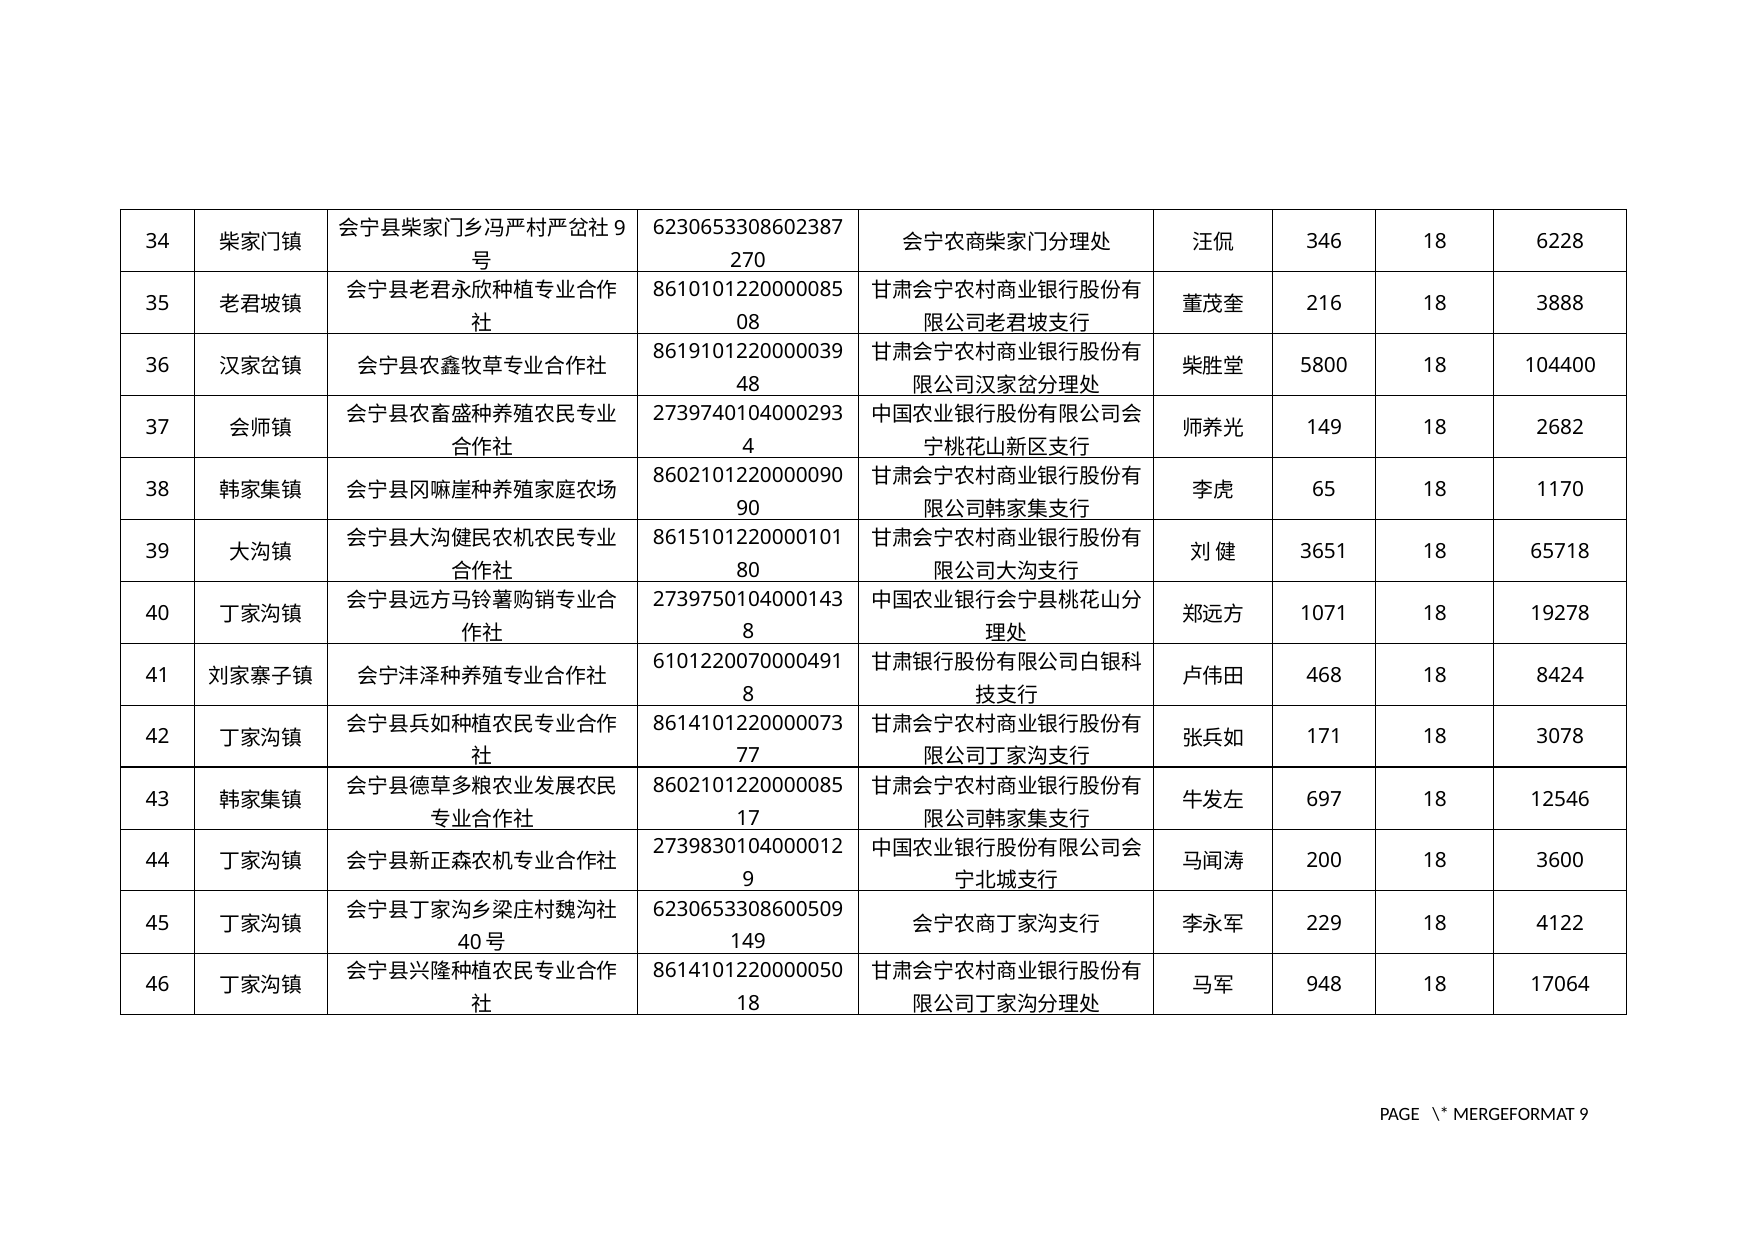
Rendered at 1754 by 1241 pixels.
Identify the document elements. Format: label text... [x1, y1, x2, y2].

table_cell 27397501040001438 [638, 582, 858, 642]
table_cell 牛发左 [1154, 768, 1272, 828]
table_cell 汪侃 [1154, 210, 1272, 271]
table_cell 师养光 [1154, 396, 1272, 457]
table_cell 43 [121, 768, 194, 828]
table_cell 39 [121, 520, 194, 581]
table_cell 27397401040002934 [638, 396, 858, 457]
table_cell 948 [1273, 954, 1375, 1014]
table_cell 会宁县远方马铃薯购销专业合作社 [328, 582, 637, 642]
table_cell 柴胜堂 [1154, 334, 1272, 394]
table_cell 丁家沟镇 [195, 706, 327, 766]
table_cell 18 [1376, 458, 1493, 518]
table_cell 大沟镇 [195, 520, 327, 581]
table_cell 1170 [1494, 458, 1626, 518]
table_cell 104400 [1494, 334, 1626, 394]
table_cell 刘家寨子镇 [195, 644, 327, 704]
table_cell 34 [121, 210, 194, 271]
table_cell 41 [121, 644, 194, 704]
table_cell 会宁县柴家门乡冯严村严岔社9号 [328, 210, 637, 271]
table_cell 860210122000009090 [638, 458, 858, 518]
table_cell 3888 [1494, 272, 1626, 333]
table_cell 18 [1376, 396, 1493, 457]
table_cell 会师镇 [195, 396, 327, 457]
table_cell 中国农业银行股份有限公司会宁北城支行 [859, 830, 1153, 890]
table_cell 甘肃银行股份有限公司白银科技支行 [859, 644, 1153, 704]
table_cell 老君坡镇 [195, 272, 327, 333]
table_cell 46 [121, 954, 194, 1014]
table_cell 861010122000008508 [638, 272, 858, 333]
table_cell 45 [121, 891, 194, 952]
table_cell 35 [121, 272, 194, 333]
table_cell 董茂奎 [1154, 272, 1272, 333]
table_cell 会宁县新正森农机专业合作社 [328, 830, 637, 890]
table_cell 18 [1376, 272, 1493, 333]
table_cell 会宁农商丁家沟支行 [859, 891, 1153, 952]
table_cell 甘肃会宁农村商业银行股份有限公司丁家沟支行 [859, 706, 1153, 766]
table_cell 861410122000005018 [638, 954, 858, 1014]
table_cell 861510122000010180 [638, 520, 858, 581]
table_cell 5800 [1273, 334, 1375, 394]
table_cell 18 [1376, 954, 1493, 1014]
table_cell 丁家沟镇 [195, 954, 327, 1014]
table_cell 346 [1273, 210, 1375, 271]
table_cell 韩家集镇 [195, 458, 327, 518]
table_cell 甘肃会宁农村商业银行股份有限公司汉家岔分理处 [859, 334, 1153, 394]
table_cell 36 [121, 334, 194, 394]
table_cell 李虎 [1154, 458, 1272, 518]
table_cell 149 [1273, 396, 1375, 457]
table_cell 860210122000008517 [638, 768, 858, 828]
table_cell 甘肃会宁农村商业银行股份有限公司韩家集支行 [859, 768, 1153, 828]
table_cell 18 [1376, 706, 1493, 766]
table_cell 刘 健 [1154, 520, 1272, 581]
table_cell 丁家沟镇 [195, 830, 327, 890]
table_cell 会宁县大沟健民农机农民专业合作社 [328, 520, 637, 581]
table_cell 40 [121, 582, 194, 642]
table_cell 3651 [1273, 520, 1375, 581]
table_cell 甘肃会宁农村商业银行股份有限公司老君坡支行 [859, 272, 1153, 333]
table_cell 18 [1376, 520, 1493, 581]
table_cell 65 [1273, 458, 1375, 518]
table_cell 卢伟田 [1154, 644, 1272, 704]
table_cell 甘肃会宁农村商业银行股份有限公司丁家沟分理处 [859, 954, 1153, 1014]
table_cell 861410122000007377 [638, 706, 858, 766]
table_cell 3600 [1494, 830, 1626, 890]
table_cell 张兵如 [1154, 706, 1272, 766]
table_cell 韩家集镇 [195, 768, 327, 828]
table_cell 会宁县兵如种植农民专业合作社 [328, 706, 637, 766]
table_cell 李永军 [1154, 891, 1272, 952]
table_cell 会宁农商柴家门分理处 [859, 210, 1153, 271]
table_cell 38 [121, 458, 194, 518]
table_cell 4122 [1494, 891, 1626, 952]
table_cell 216 [1273, 272, 1375, 333]
table_cell 8424 [1494, 644, 1626, 704]
table_cell 3078 [1494, 706, 1626, 766]
table_cell 甘肃会宁农村商业银行股份有限公司韩家集支行 [859, 458, 1153, 518]
table_cell 18 [1376, 210, 1493, 271]
table_cell 27398301040000129 [638, 830, 858, 890]
table_cell 861910122000003948 [638, 334, 858, 394]
table_cell 丁家沟镇 [195, 891, 327, 952]
table_cell 18 [1376, 891, 1493, 952]
table_cell 6228 [1494, 210, 1626, 271]
table_cell 丁家沟镇 [195, 582, 327, 642]
table_cell 马军 [1154, 954, 1272, 1014]
table_cell 会宁沣泽种养殖专业合作社 [328, 644, 637, 704]
table_cell 42 [121, 706, 194, 766]
table_cell 697 [1273, 768, 1375, 828]
table_cell 468 [1273, 644, 1375, 704]
table_cell 马闻涛 [1154, 830, 1272, 890]
table_cell 汉家岔镇 [195, 334, 327, 394]
table_cell 17064 [1494, 954, 1626, 1014]
table_cell 中国农业银行会宁县桃花山分理处 [859, 582, 1153, 642]
table_cell 6230653308600509149 [638, 891, 858, 952]
table_cell 18 [1376, 768, 1493, 828]
table_cell 44 [121, 830, 194, 890]
table_cell 18 [1376, 334, 1493, 394]
table_cell 会宁县丁家沟乡梁庄村魏沟社40号 [328, 891, 637, 952]
table_cell 甘肃会宁农村商业银行股份有限公司大沟支行 [859, 520, 1153, 581]
table_cell 200 [1273, 830, 1375, 890]
table_cell 2682 [1494, 396, 1626, 457]
table_cell 会宁县冈嘛崖种养殖家庭农场 [328, 458, 637, 518]
table_cell 12546 [1494, 768, 1626, 828]
table_cell 65718 [1494, 520, 1626, 581]
table_cell 6230653308602387270 [638, 210, 858, 271]
table_cell 会宁县老君永欣种植专业合作社 [328, 272, 637, 333]
table_cell 柴家门镇 [195, 210, 327, 271]
table_cell 37 [121, 396, 194, 457]
table_cell 会宁县农畜盛种养殖农民专业合作社 [328, 396, 637, 457]
table_cell 18 [1376, 644, 1493, 704]
table_cell 会宁县兴隆种植农民专业合作社 [328, 954, 637, 1014]
table_cell 会宁县德草多粮农业发展农民专业合作社 [328, 768, 637, 828]
table_cell 18 [1376, 830, 1493, 890]
table_cell 郑远方 [1154, 582, 1272, 642]
table_cell 中国农业银行股份有限公司会宁桃花山新区支行 [859, 396, 1153, 457]
table_cell 19278 [1494, 582, 1626, 642]
table_cell 1071 [1273, 582, 1375, 642]
table_cell 229 [1273, 891, 1375, 952]
table_cell 18 [1376, 582, 1493, 642]
table_cell 会宁县农鑫牧草专业合作社 [328, 334, 637, 394]
table_cell 171 [1273, 706, 1375, 766]
table_cell 61012200700004918 [638, 644, 858, 704]
